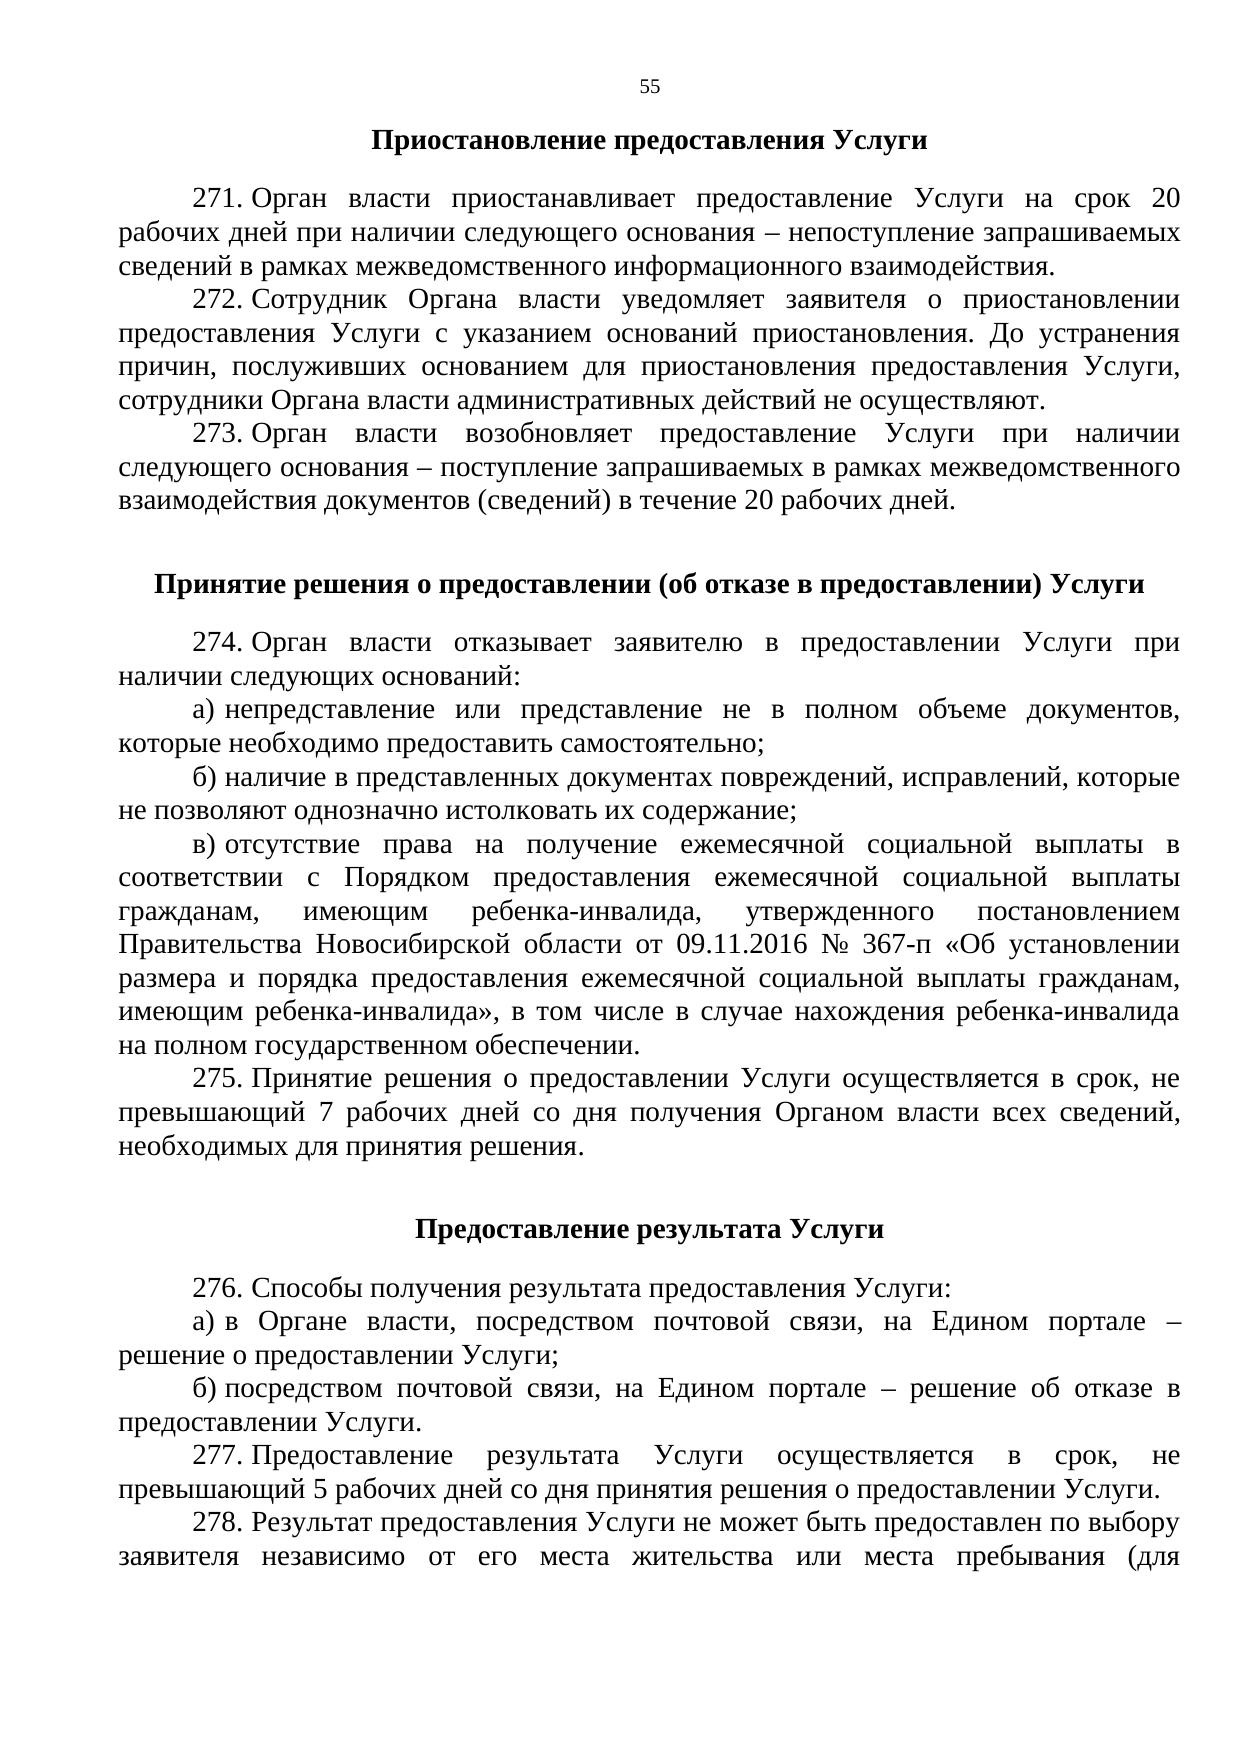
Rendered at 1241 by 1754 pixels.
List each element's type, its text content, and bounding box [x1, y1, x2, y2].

list Орган власти возобновляет предоставление Услуги при наличии следующего основания – поступление запрашиваемых в рамках межведомственного взаимодействия документов (сведений) в течение 20 рабочих дней. [118, 415, 1181, 516]
list Способы получения результата предоставления Услуги: [118, 1270, 1181, 1303]
list Предоставление результата Услуги осуществляется в срок, не превышающий 5 рабочих дней со дня принятия решения о предоставлении Услуги. [118, 1437, 1181, 1504]
list Сотрудник Органа власти уведомляет заявителя о приостановлении предоставления Услуги с указанием оснований приостановления. До устранения причин, послуживших основанием для приостановления предоставления Услуги, сотрудники Органа власти административных действий не осуществляют. [118, 281, 1181, 415]
list Орган власти приостанавливает предоставление Услуги на срок 20 рабочих дней при наличии следующего основания – непоступление запрашиваемых сведений в рамках межведомственного информационного взаимодействия. [118, 181, 1181, 281]
text Приостановление предоставления Услуги [118, 122, 1181, 156]
text Принятие решения о предоставлении (об отказе в предоставлении) Услуги [118, 566, 1181, 599]
list в Органе власти, посредством почтовой связи, на Едином портале – решение о предоставлении Услуги; [118, 1303, 1181, 1370]
list отсутствие права на получение ежемесячной социальной выплаты в соответствии с Порядком предоставления ежемесячной социальной выплаты гражданам, имеющим ребенка-инвалида, утвержденного постановлением Правительства Новосибирской области от 09.11.2016 № 367-п «Об установлении размера и порядка предоставления ежемесячной социальной выплаты гражданам, имеющим ребенка-инвалида», в том числе в случае нахождения ребенка-инвалида на полном государственном обеспечении. [118, 826, 1181, 1061]
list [118, 1504, 1181, 1572]
list непредставление или представление не в полном объеме документов, которые необходимо предоставить самостоятельно; [118, 692, 1181, 759]
list Принятие решения о предоставлении Услуги осуществляется в срок, не превышающий 7 рабочих дней со дня получения Органом власти всех сведений, необходимых для принятия решения. [118, 1061, 1181, 1161]
list наличие в представленных документах повреждений, исправлений, которые не позволяют однозначно истолковать их содержание; [118, 759, 1181, 826]
text Предоставление результата Услуги [118, 1211, 1181, 1245]
list посредством почтовой связи, на Едином портале – решение об отказе в предоставлении Услуги. [118, 1370, 1181, 1437]
list Орган власти отказывает заявителю в предоставлении Услуги при наличии следующих оснований: [118, 624, 1181, 692]
